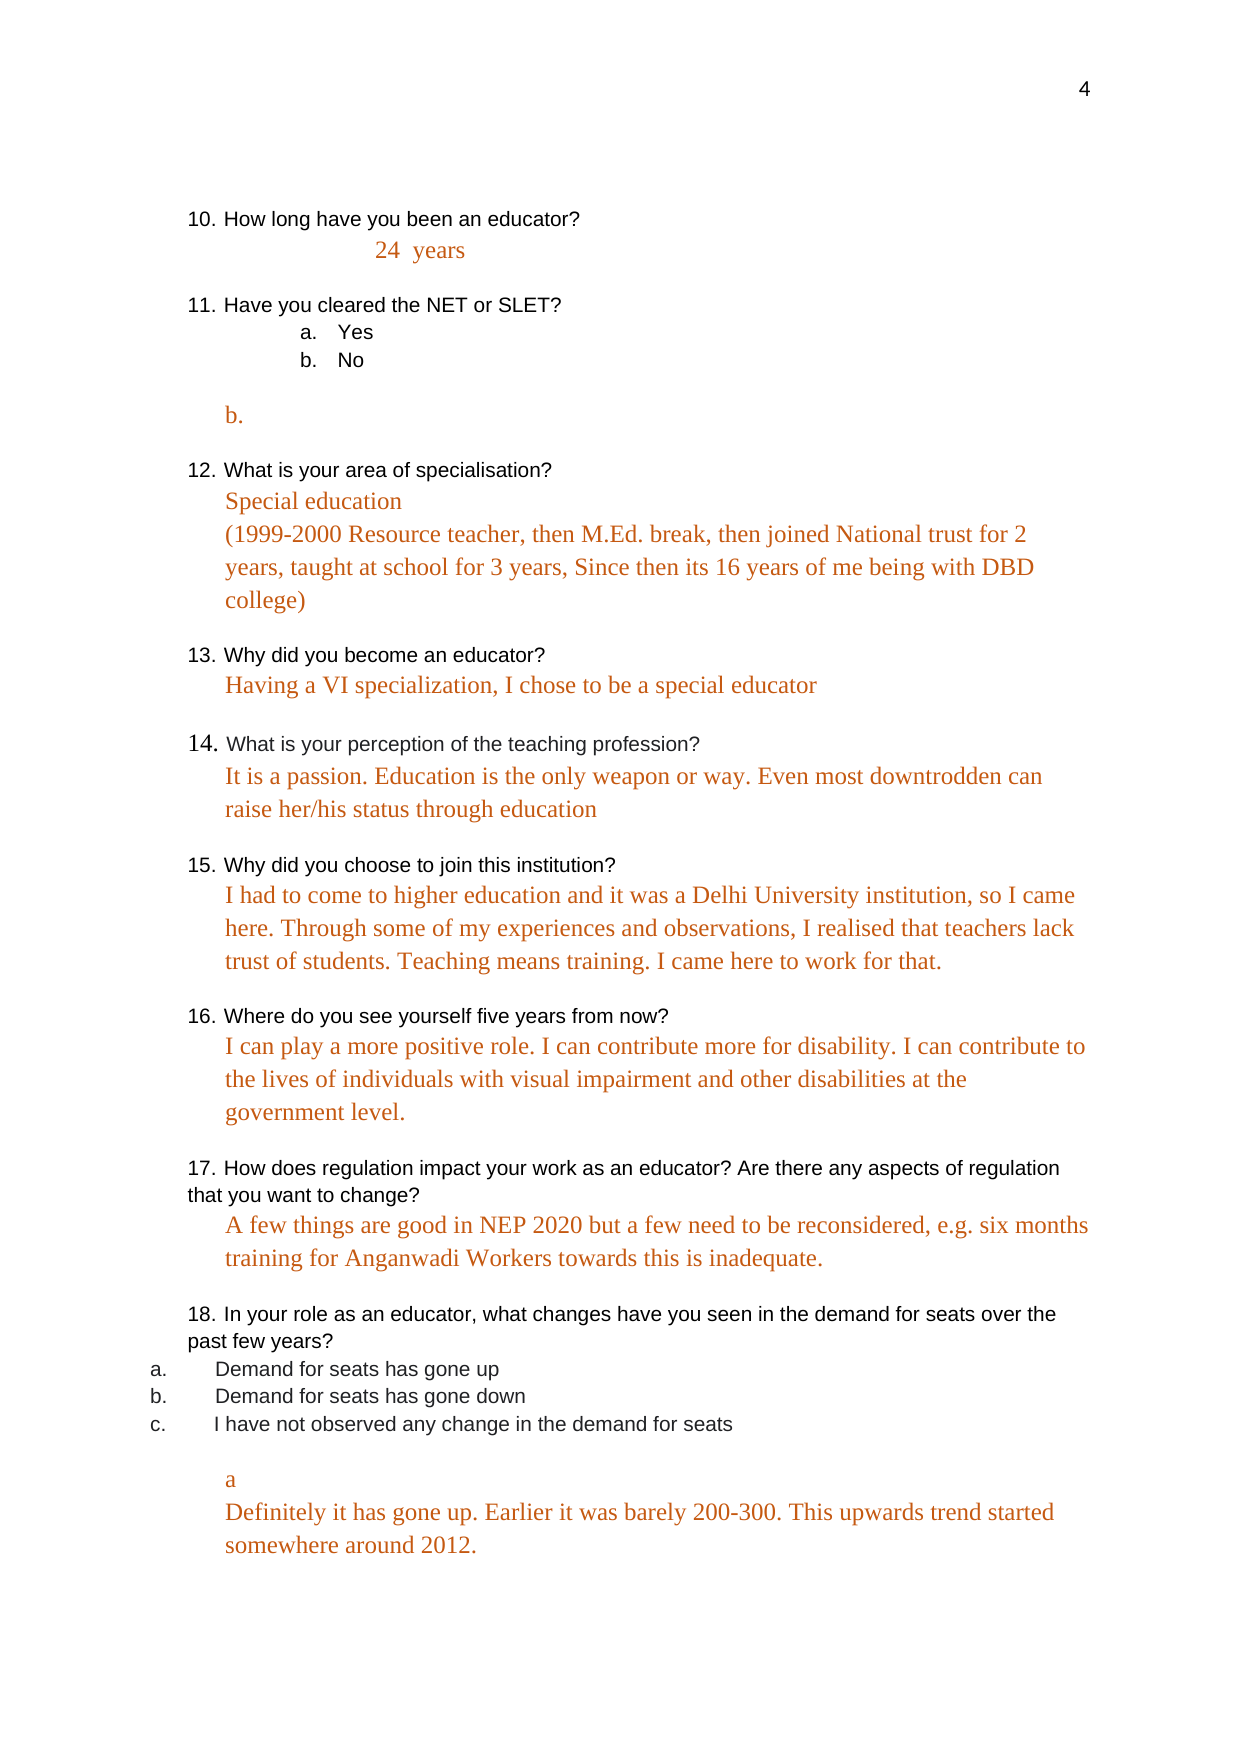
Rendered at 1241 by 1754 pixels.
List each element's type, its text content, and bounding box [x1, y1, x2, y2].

text A few things are good in NEP 2020 but a few need to be reconsidered, e.g. six months training for Anganwadi Workers towards this is inadequate. [225, 1211, 1090, 1272]
text Definitely it has gone up. Earlier it was barely 200-300. This upwards trend started somewhere around 2012. [225, 1497, 1090, 1591]
text 17. How does regulation impact your work as an educator? Are there any aspects of regulation that you want to change? [187, 1156, 1090, 1207]
text a. Demand for seats has gone up [150, 1357, 1090, 1381]
text 13. Why did you become an educator? [187, 643, 1090, 667]
text 10. How long have you been an educator? [187, 207, 1090, 231]
text 14. What is your perception of the teaching profession? [187, 728, 1090, 757]
text 12. What is your area of specialisation? [187, 458, 1090, 482]
text 24 years [375, 235, 1090, 263]
text 15. Why did you choose to join this institution? [187, 852, 1090, 876]
text Special education [225, 486, 1090, 514]
text 18. In your role as an educator, what changes have you seen in the demand for seats over the past few years? [187, 1302, 1090, 1353]
text c. I have not observed any change in the demand for seats [150, 1412, 1090, 1436]
text I can play a more positive role. I can contribute more for disability. I can contribute to the lives of individuals with visual impairment and other disabilities at the government level. [225, 1031, 1090, 1126]
text 16. Where do you see yourself five years from now? [187, 1004, 1090, 1028]
text a. Yes [300, 320, 1090, 344]
text a [150, 1464, 1090, 1493]
text I had to come to higher education and it was a Delhi University institution, so I came here. Through some of my experiences and observations, I realised that teachers lack trust of students. Teaching means training. I came here to work for that. [225, 880, 1090, 975]
text b. Demand for seats has gone down [150, 1384, 1090, 1408]
text b. No [300, 348, 1090, 372]
text (1999-2000 Resource teacher, then M.Ed. break, then joined National trust for 2 years, taught at school for 3 years, Since then its 16 years of me being with DBD college) [225, 519, 1090, 613]
text 11. Have you cleared the NET or SLET? [187, 293, 1090, 317]
text It is a passion. Education is the only weapon or way. Even most downtrodden can raise her/his status through education [225, 761, 1090, 823]
text Having a VI specialization, I chose to be a special educator [225, 670, 1090, 699]
text b. [150, 400, 1090, 429]
